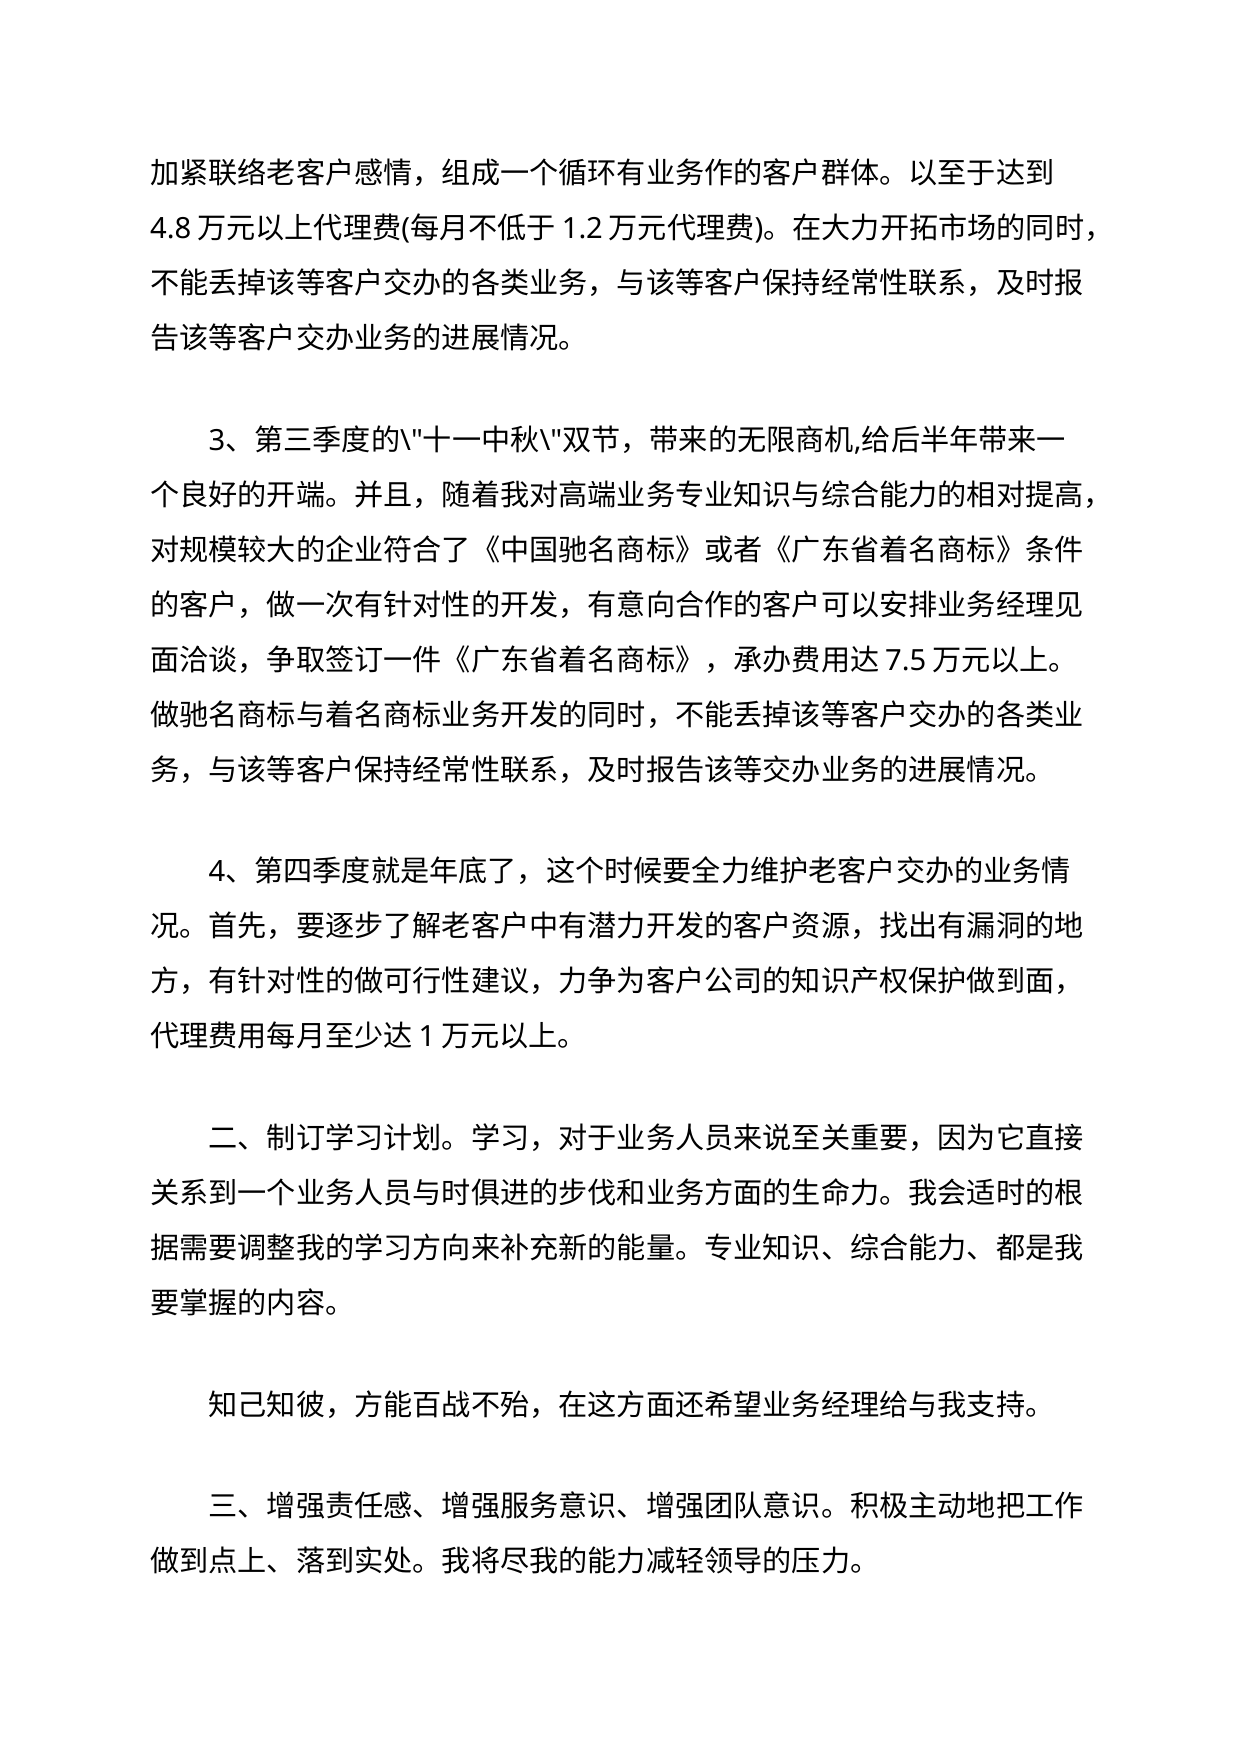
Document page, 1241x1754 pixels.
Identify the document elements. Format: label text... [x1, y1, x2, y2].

text 4、第四季度就是年底了，这个时候要全力维护老客户交办的业务情况。首先，要逐步了解老客户中有潜力开发的客户资源，找出有漏洞的地方，有针对性的做可行性建议，力争为客户公司的知识产权保护做到面，代理费用每月至少达1万元以上。 [150, 848, 1090, 1055]
text 二、制订学习计划。学习，对于业务人员来说至关重要，因为它直接关系到一个业务人员与时俱进的步伐和业务方面的生命力。我会适时的根据需要调整我的学习方向来补充新的能量。专业知识、综合能力、都是我要掌握的内容。 [150, 1115, 1090, 1322]
text 3、第三季度的\"十一中秋\"双节，带来的无限商机,给后半年带来一个良好的开端。并且，随着我对高端业务专业知识与综合能力的相对提高，对规模较大的企业符合了《中国驰名商标》或者《广东省着名商标》条件的客户，做一次有针对性的开发，有意向合作的客户可以安排业务经理见面洽谈，争取签订一件《广东省着名商标》，承办费用达7.5万元以上。做驰名商标与着名商标业务开发的同时，不能丢掉该等客户交办的各类业务，与该等客户保持经常性联系，及时报告该等交办业务的进展情况。 [150, 417, 1090, 788]
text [150, 150, 1090, 357]
text 三、增强责任感、增强服务意识、增强团队意识。积极主动地把工作做到点上、落到实处。我将尽我的能力减轻领导的压力。 [150, 1483, 1090, 1580]
text 知己知彼，方能百战不殆，在这方面还希望业务经理给与我支持。 [150, 1381, 1090, 1423]
